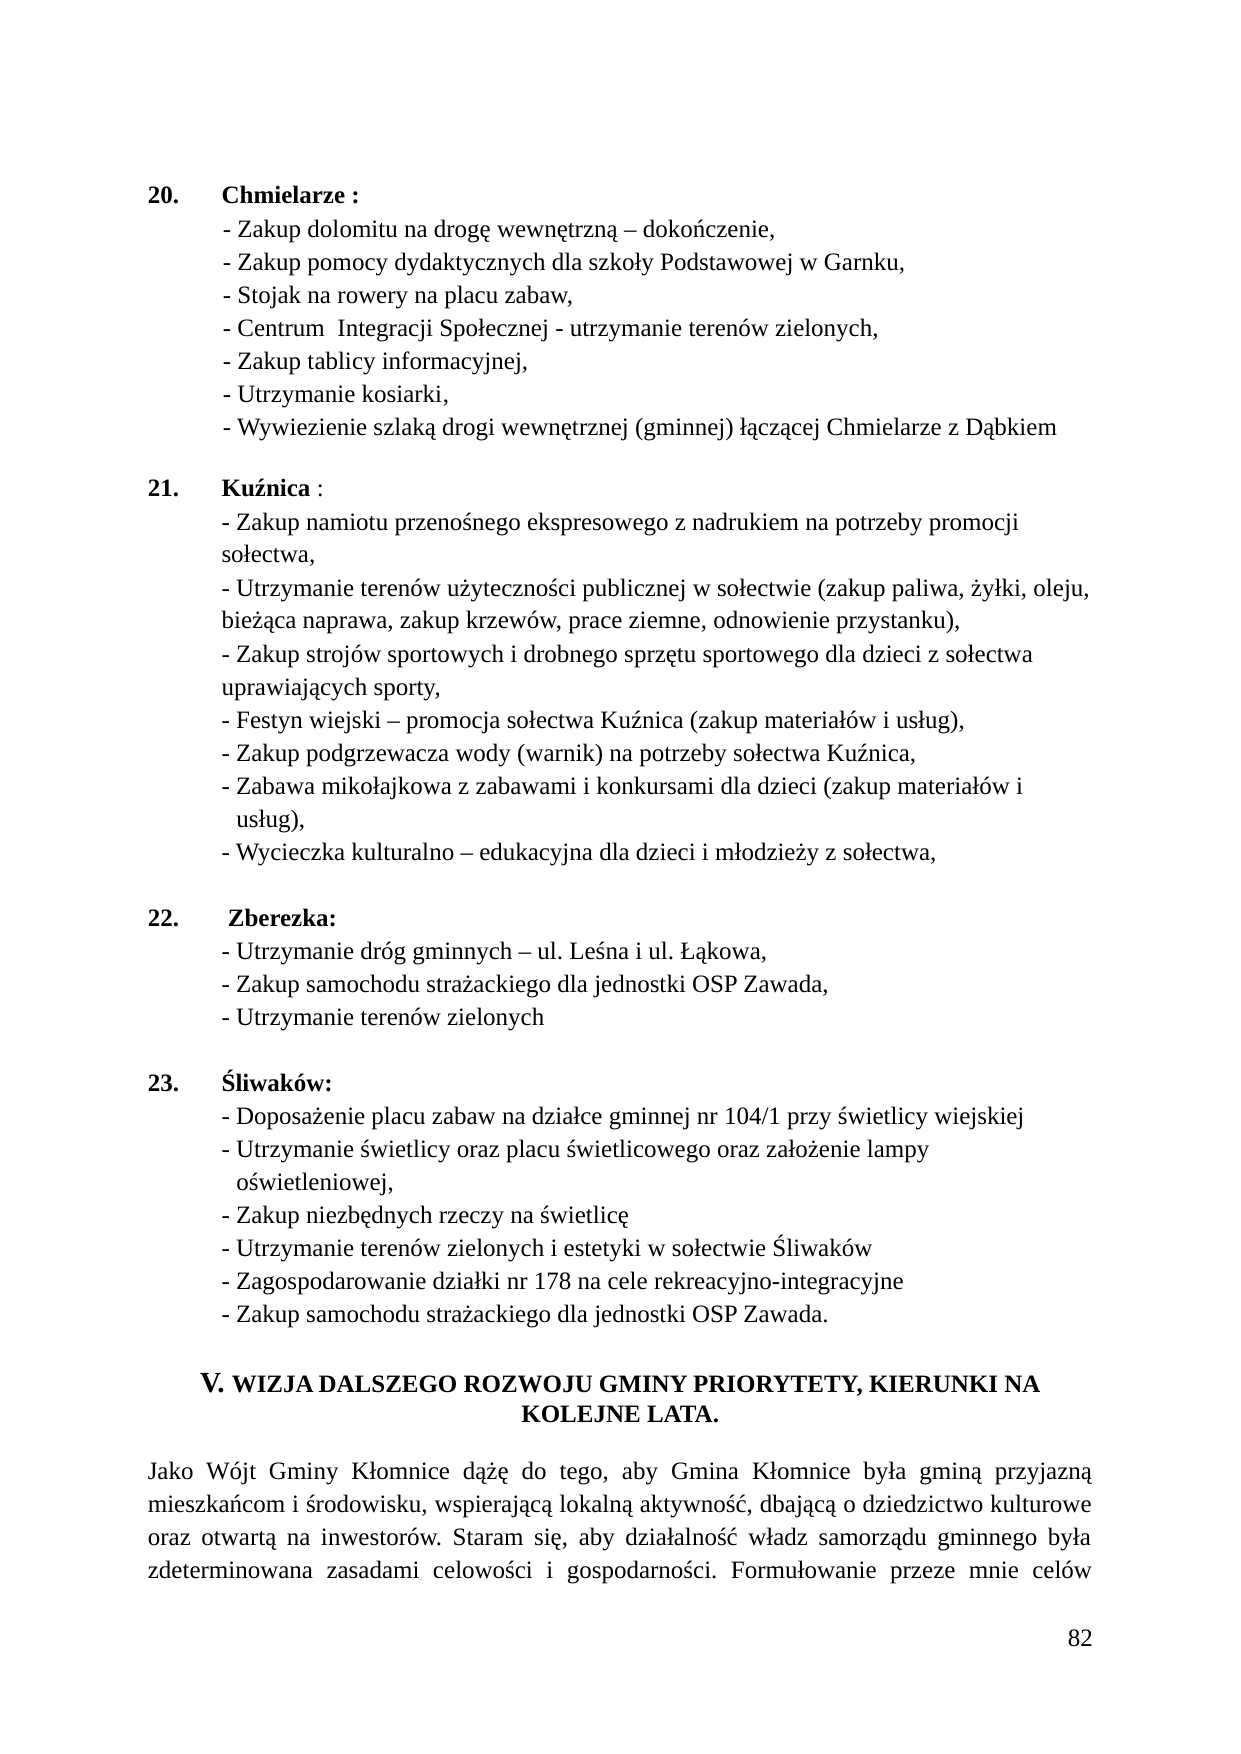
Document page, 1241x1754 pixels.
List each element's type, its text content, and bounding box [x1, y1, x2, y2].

text - Zagospodarowanie działki nr 178 na cele rekreacyjno-integracyjne [221, 1266, 1093, 1295]
text - Centrum Integracji Społecznej - utrzymanie terenów zielonych, [223, 313, 1093, 341]
text - Doposażenie placu zabaw na działce gminnej nr 104/1 przy świetlicy wiejskiej [221, 1101, 1093, 1130]
text - Utrzymanie świetlicy oraz placu świetlicowego oraz założenie lampy oświetleniowej, [221, 1134, 1093, 1196]
text - Stojak na rowery na placu zabaw, [223, 280, 1093, 308]
text - Utrzymanie terenów zielonych [148, 1002, 1093, 1031]
list Śliwaków: [148, 1068, 1093, 1097]
text - Zakup samochodu strażackiego dla jednostki OSP Zawada. [221, 1299, 1093, 1328]
text - Zakup niezbędnych rzeczy na świetlicę [221, 1200, 1093, 1229]
list Kuźnica : - Zakup namiotu przenośnego ekspresowego z nadrukiem na potrzeby promocji sołectwa, [148, 473, 1093, 568]
text - Utrzymanie kosiarki , [223, 379, 1093, 407]
list Zberezka: - Utrzymanie dróg gminnych – ul. Leśna i ul. Łąkowa, [148, 903, 1093, 964]
text V. WIZJA DALSZEGO ROZWOJU GMINY PRIORYTETY, KIERUNKI NA [148, 1365, 1093, 1399]
text KOLEJNE LATA. [148, 1399, 1093, 1427]
text - Zabawa mikołajkowa z zabawami i konkursami dla dzieci (zakup materiałów i usług), [221, 771, 1093, 832]
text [148, 1456, 1093, 1584]
text - Wywiezienie szlaką drogi wewnętrznej (gminnej) łączącej Chmielarze z Dąbkiem [223, 412, 1093, 441]
list Chmielarze : [148, 181, 1093, 209]
text - Zakup tablicy informacyjnej, [223, 346, 1093, 374]
text - Utrzymanie terenów zielonych i estetyki w sołectwie Śliwaków [221, 1233, 1093, 1262]
text - Zakup samochodu strażackiego dla jednostki OSP Zawada, [148, 969, 1093, 998]
text - Zakup dolomitu na drogę wewnętrzną – dokończenie, [223, 214, 1093, 242]
text - Wycieczka kulturalno – edukacyjna dla dzieci i młodzieży z sołectwa, [148, 837, 1093, 866]
text - Zakup podgrzewacza wody (warnik) na potrzeby sołectwa Kuźnica, [148, 738, 1093, 766]
text - Utrzymanie terenów użyteczności publicznej w sołectwie (zakup paliwa, żyłki, oleju, bieżąca naprawa, zakup krzewów, prace ziemne, odnowienie przystanku), [221, 573, 1093, 634]
text - Zakup strojów sportowych i drobnego sprzętu sportowego dla dzieci z sołectwa uprawiających sporty, [221, 639, 1093, 700]
text - Zakup pomocy dydaktycznych dla szkoły Podstawowej w Garnku, [223, 247, 1093, 275]
text - Festyn wiejski – promocja sołectwa Kuźnica (zakup materiałów i usług), [221, 705, 1093, 733]
